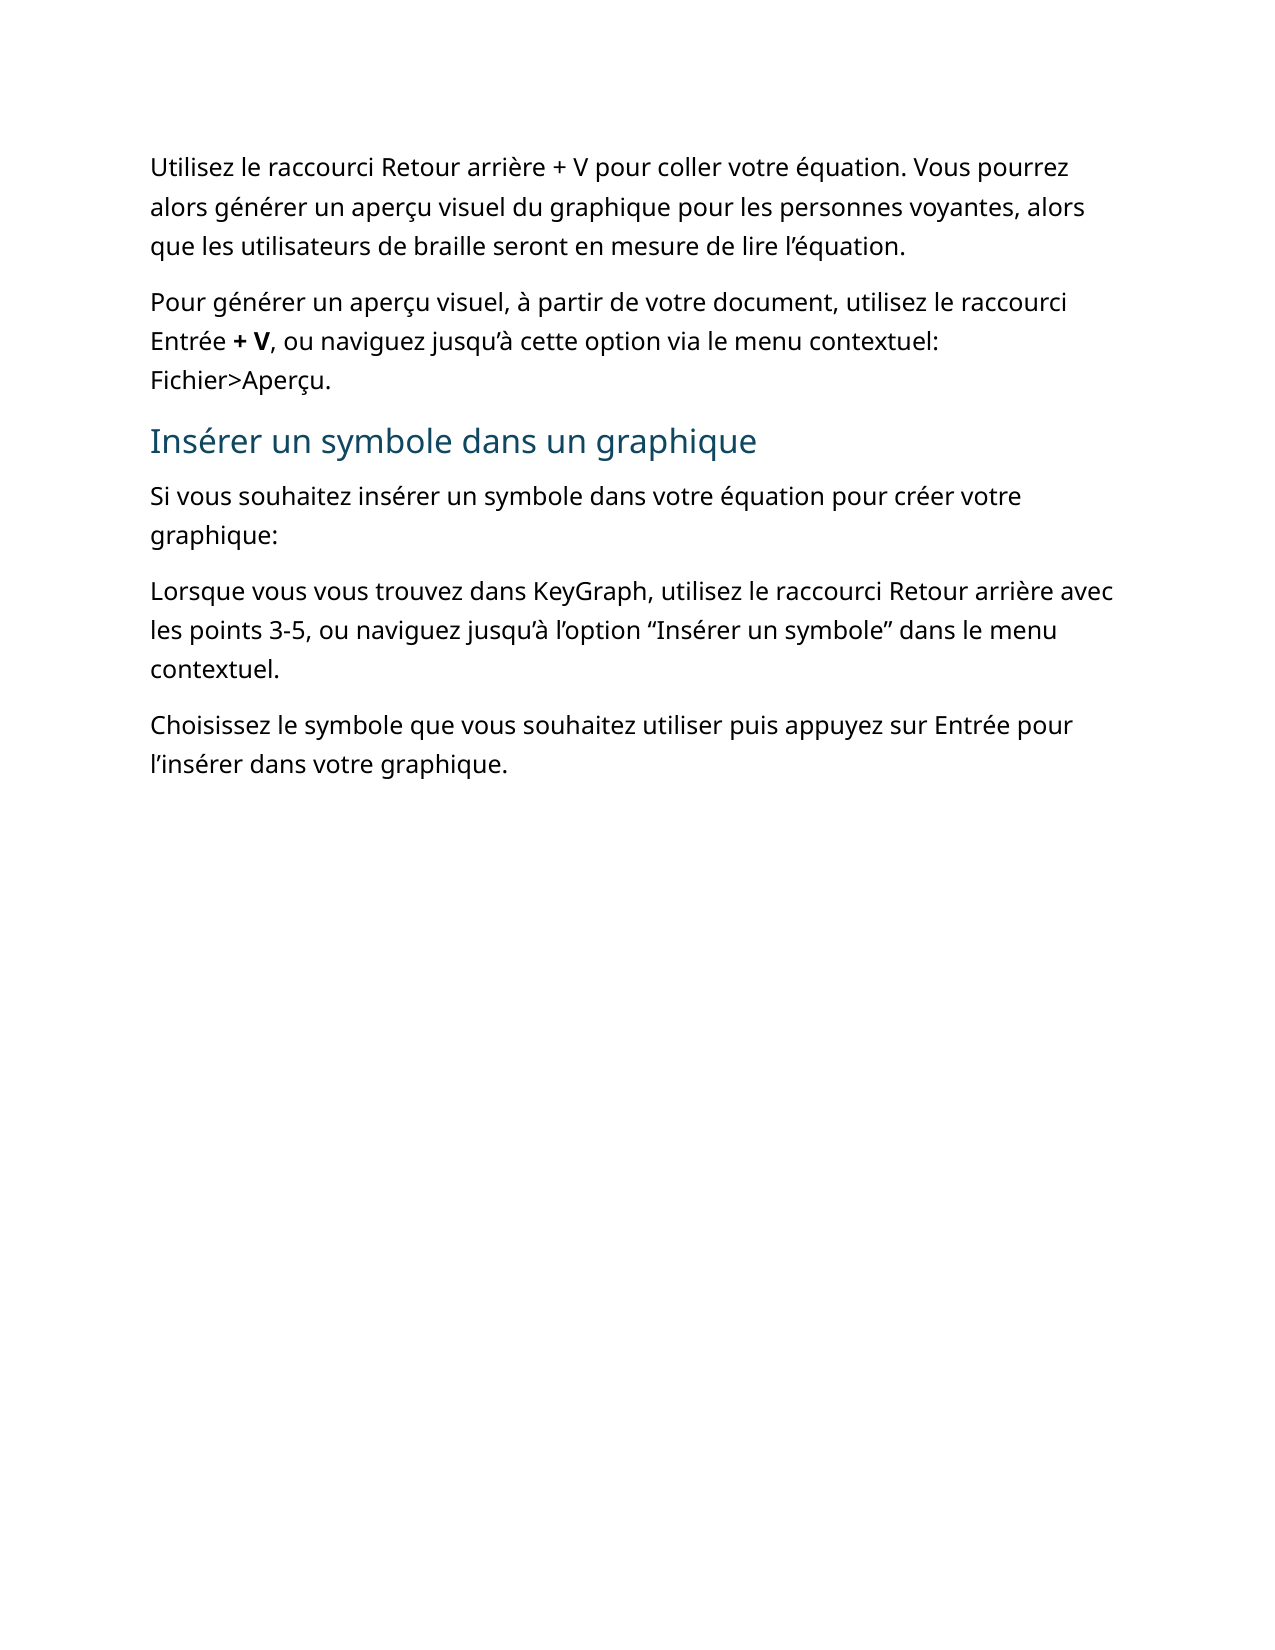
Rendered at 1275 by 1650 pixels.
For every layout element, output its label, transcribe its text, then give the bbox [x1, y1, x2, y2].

subtitle Insérer un symbole dans un graphique [150, 418, 1125, 464]
text Pour générer un aperçu visuel, à partir de votre document, utilisez le raccourci Entrée + V, ou naviguez jusqu’à cette option via le menu contextuel: Fichier>Aperçu. [150, 284, 1125, 397]
text Choisissez le symbole que vous souhaitez utiliser puis appuyez sur Entrée pour l’insérer dans votre graphique. [150, 708, 1125, 781]
text Utilisez le raccourci Retour arrière + V pour coller votre équation. Vous pourrez alors générer un aperçu visuel du graphique pour les personnes voyantes, alors que les utilisateurs de braille seront en mesure de lire l’équation. [150, 150, 1125, 262]
text Si vous souhaitez insérer un symbole dans votre équation pour créer votre graphique: [150, 479, 1125, 552]
text Lorsque vous vous trouvez dans KeyGraph, utilisez le raccourci Retour arrière avec les points 3-5, ou naviguez jusqu’à l’option “Insérer un symbole” dans le menu contextuel. [150, 574, 1125, 686]
